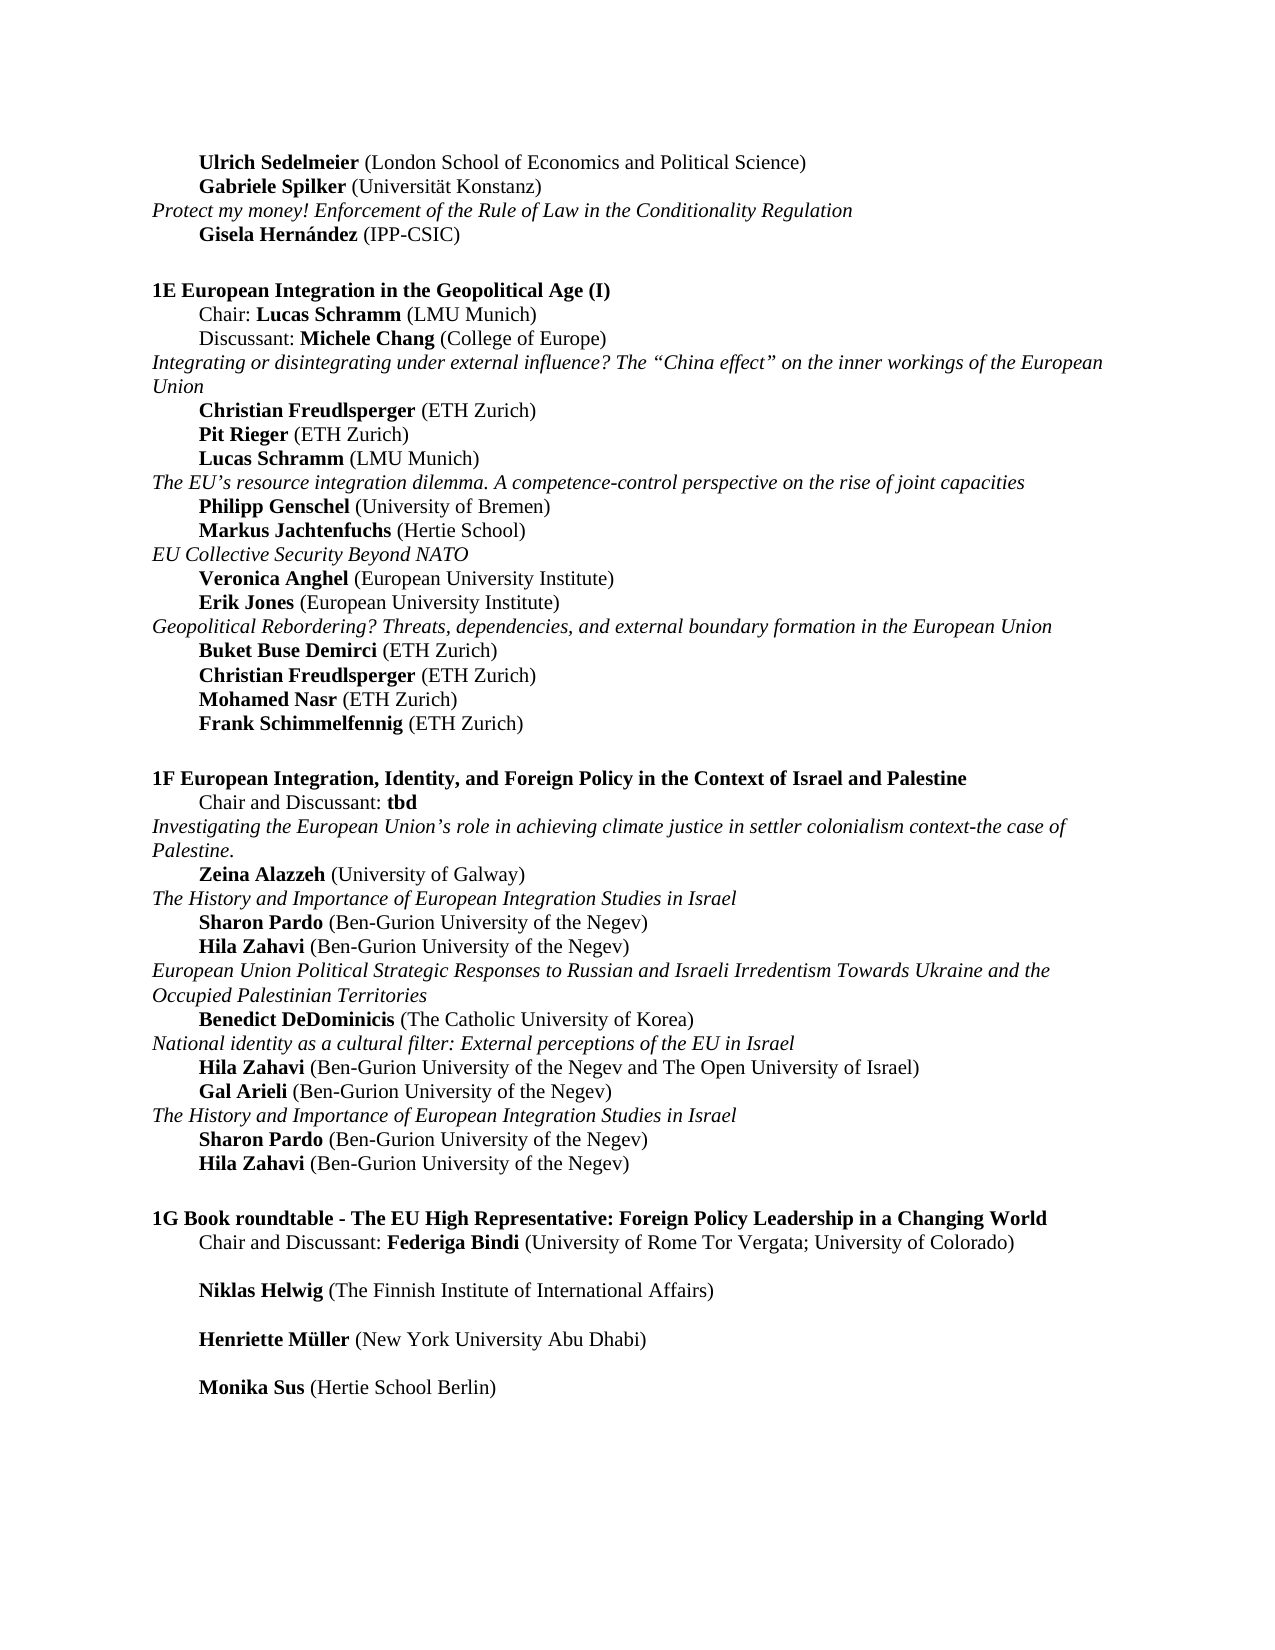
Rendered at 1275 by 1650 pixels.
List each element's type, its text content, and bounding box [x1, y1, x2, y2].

text The History and Importance of European Integration Studies in Israel Sharon Pardo (Ben-Gurion University of the Negev) Hila Zahavi (Ben-Gurion University of the Negev) [152, 886, 1125, 958]
text National identity as a cultural filter: External perceptions of the EU in Israel Hila Zahavi (Ben-Gurion University of the Negev and The Open University of Israel) Gal Arieli (Ben-Gurion University of the Negev) [152, 1031, 1125, 1103]
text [152, 150, 1125, 198]
text EU Collective Security Beyond NATO Veronica Anghel (European University Institute) Erik Jones (European University Institute) [152, 542, 1125, 614]
text 1E European Integration in the Geopolitical Age (I) Chair: Lucas Schramm (LMU Munich) Discussant: Michele Chang (College of Europe) [152, 277, 1125, 350]
text Integrating or disintegrating under external influence? The “China effect” on the inner workings of the European Union Christian Freudlsperger (ETH Zurich) Pit Rieger (ETH Zurich) Lucas Schramm (LMU Munich) [152, 350, 1125, 470]
text Geopolitical Rebordering? Threats, dependencies, and external boundary formation in the European Union Buket Buse Demirci (ETH Zurich) Christian Freudlsperger (ETH Zurich) Mohamed Nasr (ETH Zurich) Frank Schimmelfennig (ETH Zurich) [152, 614, 1125, 735]
text Niklas Helwig (The Finnish Institute of International Affairs) Henriette Müller (New York University Abu Dhabi) Monika Sus (Hertie School Berlin) [152, 1254, 1125, 1447]
text The EU’s resource integration dilemma. A competence-control perspective on the rise of joint capacities Philipp Genschel (University of Bremen) Markus Jachtenfuchs (Hertie School) [152, 470, 1125, 542]
text Investigating the European Union’s role in achieving climate justice in settler colonialism context-the case of Palestine. Zeina Alazzeh (University of Galway) [152, 814, 1125, 886]
text European Union Political Strategic Responses to Russian and Israeli Irredentism Towards Ukraine and the Occupied Palestinian Territories Benedict DeDominicis (The Catholic University of Korea) [152, 958, 1125, 1031]
text The History and Importance of European Integration Studies in Israel Sharon Pardo (Ben-Gurion University of the Negev) Hila Zahavi (Ben-Gurion University of the Negev) [152, 1103, 1125, 1175]
text 1G Book roundtable - The EU High Representative: Foreign Policy Leadership in a Changing World Chair and Discussant: Federiga Bindi (University of Rome Tor Vergata; University of Colorado) [152, 1206, 1125, 1254]
text 1F European Integration, Identity, and Foreign Policy in the Context of Israel and Palestine Chair and Discussant: tbd [152, 766, 1125, 814]
text Protect my money! Enforcement of the Rule of Law in the Conditionality Regulation Gisela Hernández (IPP-CSIC) [152, 198, 1125, 246]
